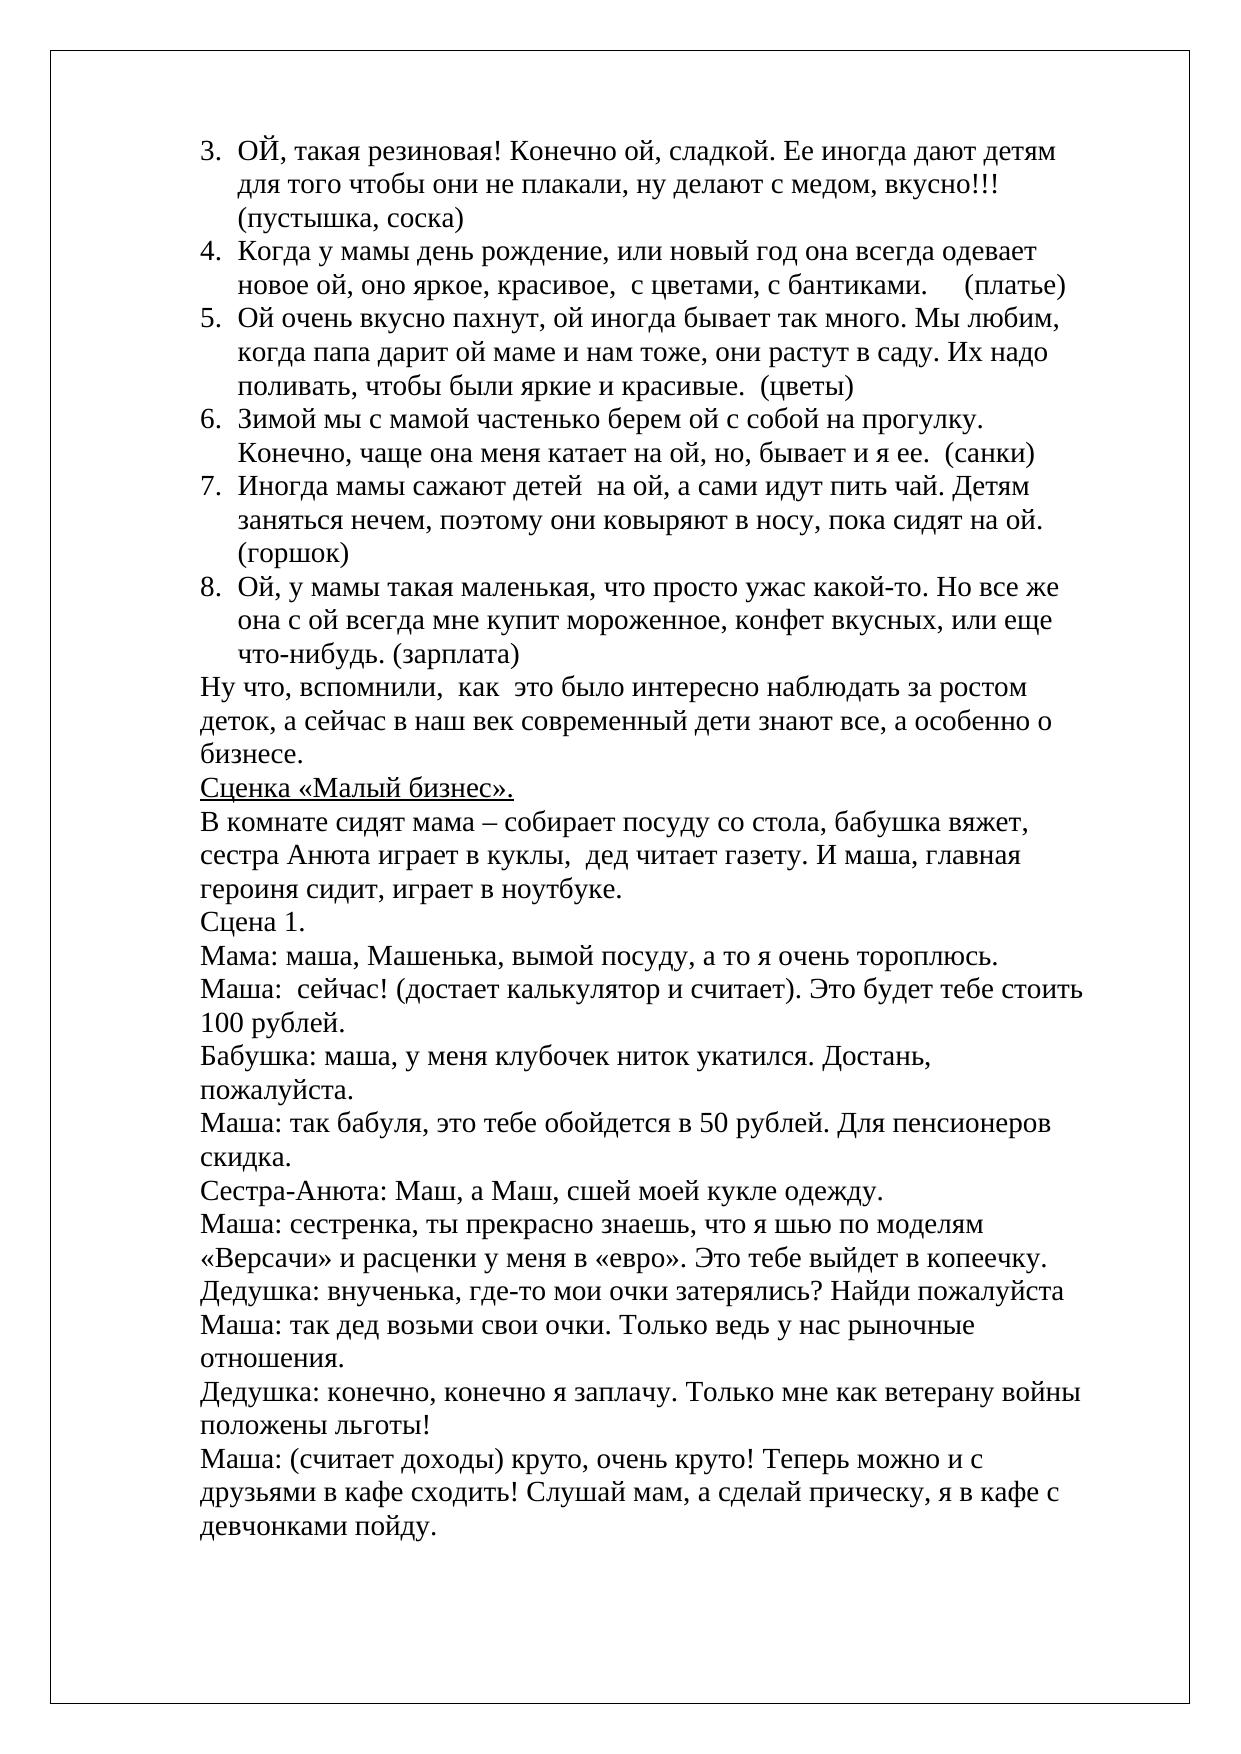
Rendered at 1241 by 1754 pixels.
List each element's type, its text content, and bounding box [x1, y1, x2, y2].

list ОЙ, такая резиновая! Конечно ой, сладкой. Ее иногда дают детям для того чтобы они не плакали, ну делают с медом, вкусно!!! (пустышка, соска) [200, 133, 1093, 233]
text Бабушка: маша, у меня клубочек ниток укатился. Достань, пожалуйста. [200, 1038, 1093, 1106]
text Мама: маша, Машенька, вымой посуду, а то я очень тороплюсь. [200, 938, 1093, 971]
text Сценка «Малый бизнес». [200, 770, 1093, 804]
text В комнате сидят мама – собирает посуду со стола, бабушка вяжет, сестра Анюта играет в куклы, дед читает газету. И маша, главная героиня сидит, играет в ноутбуке. [200, 804, 1093, 904]
text Маша: так дед возьми свои очки. Только ведь у нас рыночные отношения. [200, 1307, 1093, 1374]
text Ну что, вспомнили, как это было интересно наблюдать за ростом деток, а сейчас в наш век современный дети знают все, а особенно о бизнесе. [200, 669, 1093, 770]
list Иногда мамы сажают детей на ой, а сами идут пить чай. Детям заняться нечем, поэтому они ковыряют в носу, пока сидят на ой. (горшок) [200, 468, 1093, 569]
list Ой, у мамы такая маленькая, что просто ужас какой-то. Но все же она с ой всегда мне купит мороженное, конфет вкусных, или еще что-нибудь. (зарплата) [200, 569, 1093, 669]
text Сцена 1. [200, 904, 1093, 938]
text Маша: (считает доходы) круто, очень круто! Теперь можно и с друзьями в кафе сходить! Слушай мам, а сделай прическу, я в кафе с девчонками пойду. [200, 1441, 1093, 1542]
text Маша: сейчас! (достает калькулятор и считает). Это будет тебе стоить 100 рублей. [200, 971, 1093, 1038]
text Сестра-Анюта: Маш, а Маш, сшей моей кукле одежду. [200, 1173, 1093, 1206]
list Зимой мы с мамой частенько берем ой с собой на прогулку. Конечно, чаще она меня катает на ой, но, бывает и я ее. (санки) [200, 401, 1093, 468]
list Когда у мамы день рождение, или новый год она всегда одевает новое ой, оно яркое, красивое, с цветами, с бантиками. (платье) [200, 233, 1093, 301]
text Маша: так бабуля, это тебе обойдется в 50 рублей. Для пенсионеров скидка. [200, 1106, 1093, 1173]
list Ой очень вкусно пахнут, ой иногда бывает так много. Мы любим, когда папа дарит ой маме и нам тоже, они растут в саду. Их надо поливать, чтобы были яркие и красивые. (цветы) [200, 301, 1093, 401]
text Дедушка: конечно, конечно я заплачу. Только мне как ветерану войны положены льготы! [200, 1374, 1093, 1441]
text Маша: сестренка, ты прекрасно знаешь, что я шью по моделям «Версачи» и расценки у меня в «евро». Это тебе выйдет в копеечку. [200, 1206, 1093, 1273]
text Дедушка: внученька, где-то мои очки затерялись? Найди пожалуйста [200, 1273, 1093, 1307]
